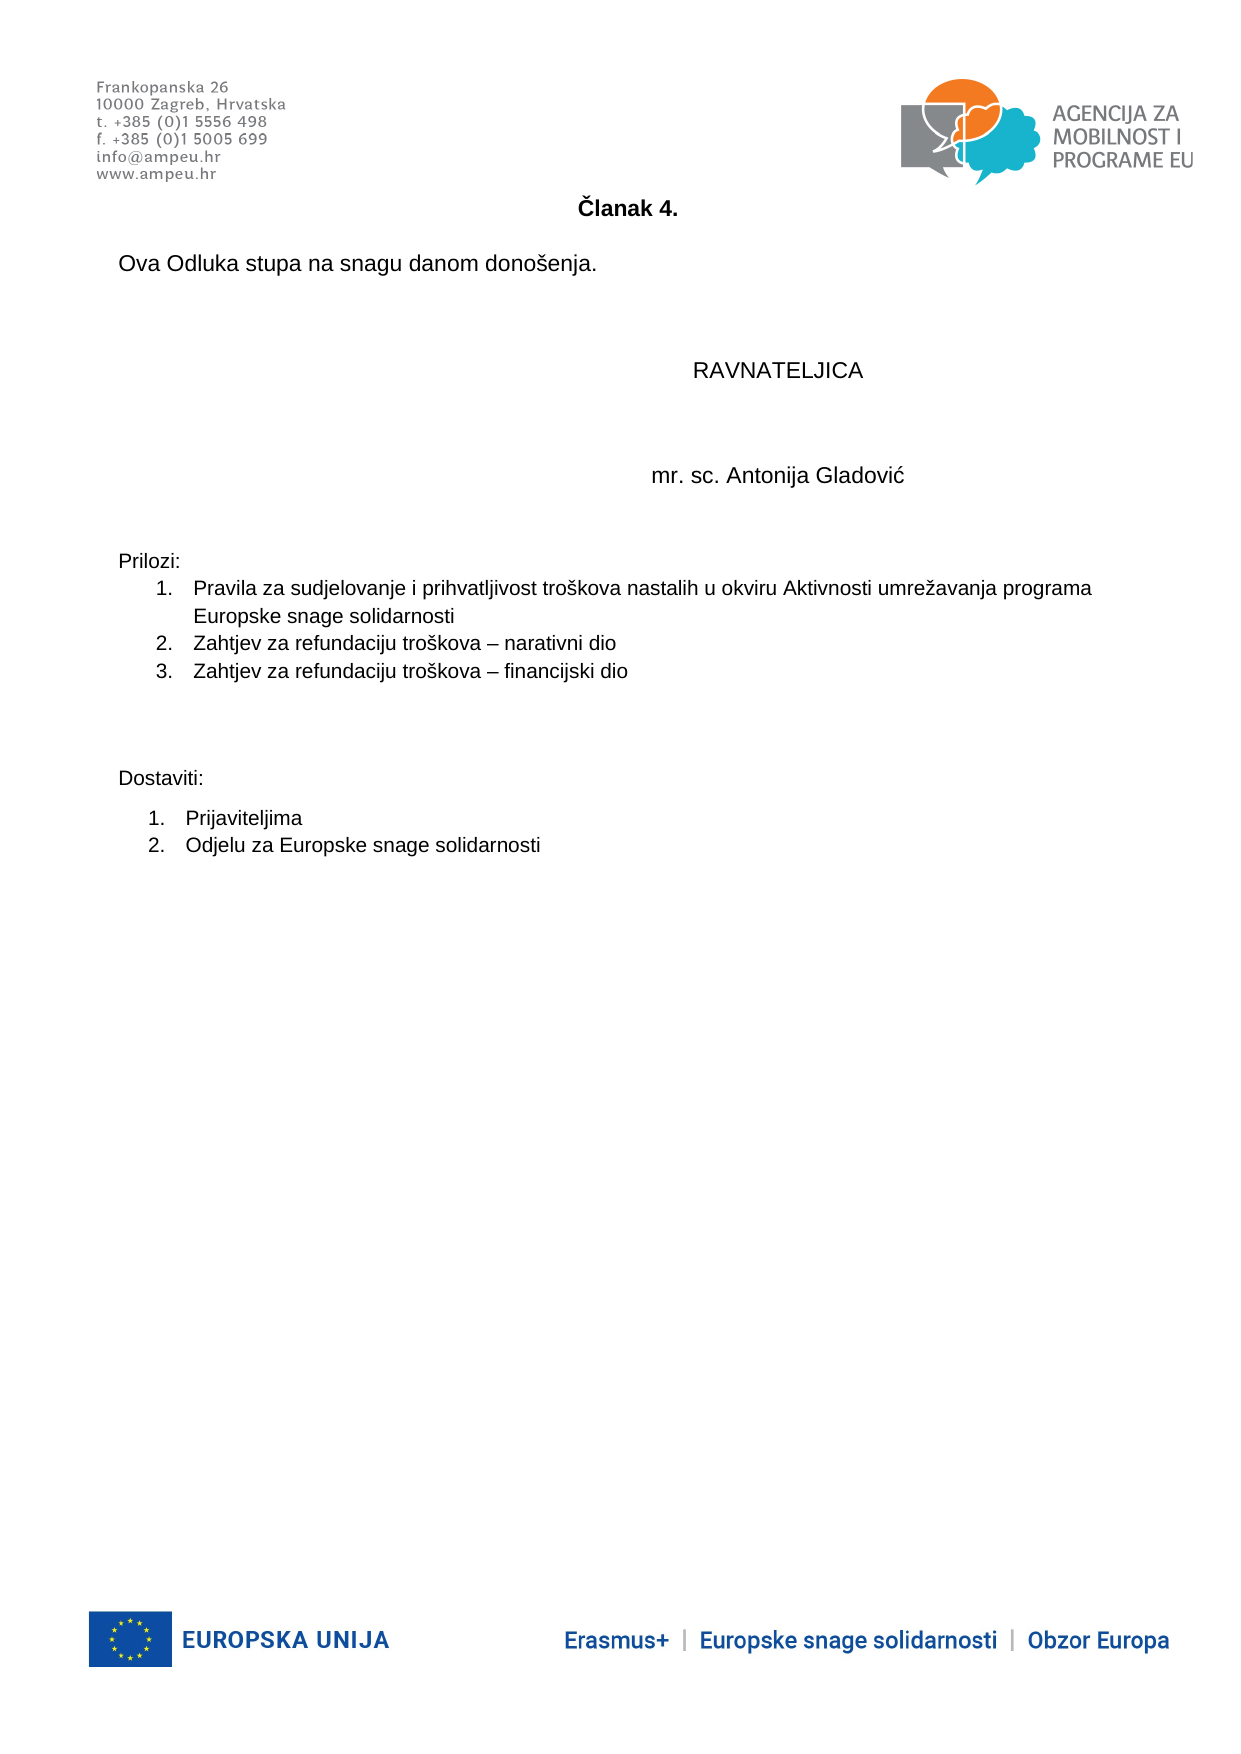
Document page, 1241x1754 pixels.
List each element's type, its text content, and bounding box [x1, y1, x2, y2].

list Odjelu za Europske snage solidarnosti [148, 833, 1138, 857]
text Ova Odluka stupa na snagu danom donošenja. [118, 250, 1138, 276]
list Zahtjev za refundaciju troškova – financijski dio [156, 659, 1138, 683]
text Dostaviti: [118, 765, 1138, 789]
text Članak 4. [118, 133, 1138, 221]
list Zahtjev za refundaciju troškova – narativni dio [156, 631, 1138, 655]
list Prijaviteljima [148, 805, 1138, 829]
picture [88, 1611, 1169, 1667]
text mr. sc. Antonija Gladović [343, 462, 1138, 488]
text RAVNATELJICA [343, 357, 1138, 383]
text Prilozi: [118, 549, 1138, 573]
picture [96, 77, 1193, 191]
list Pravila za sudjelovanje i prihvatljivost troškova nastalih u okviru Aktivnosti umrežavanja programa Europske snage solidarnosti [156, 576, 1138, 628]
